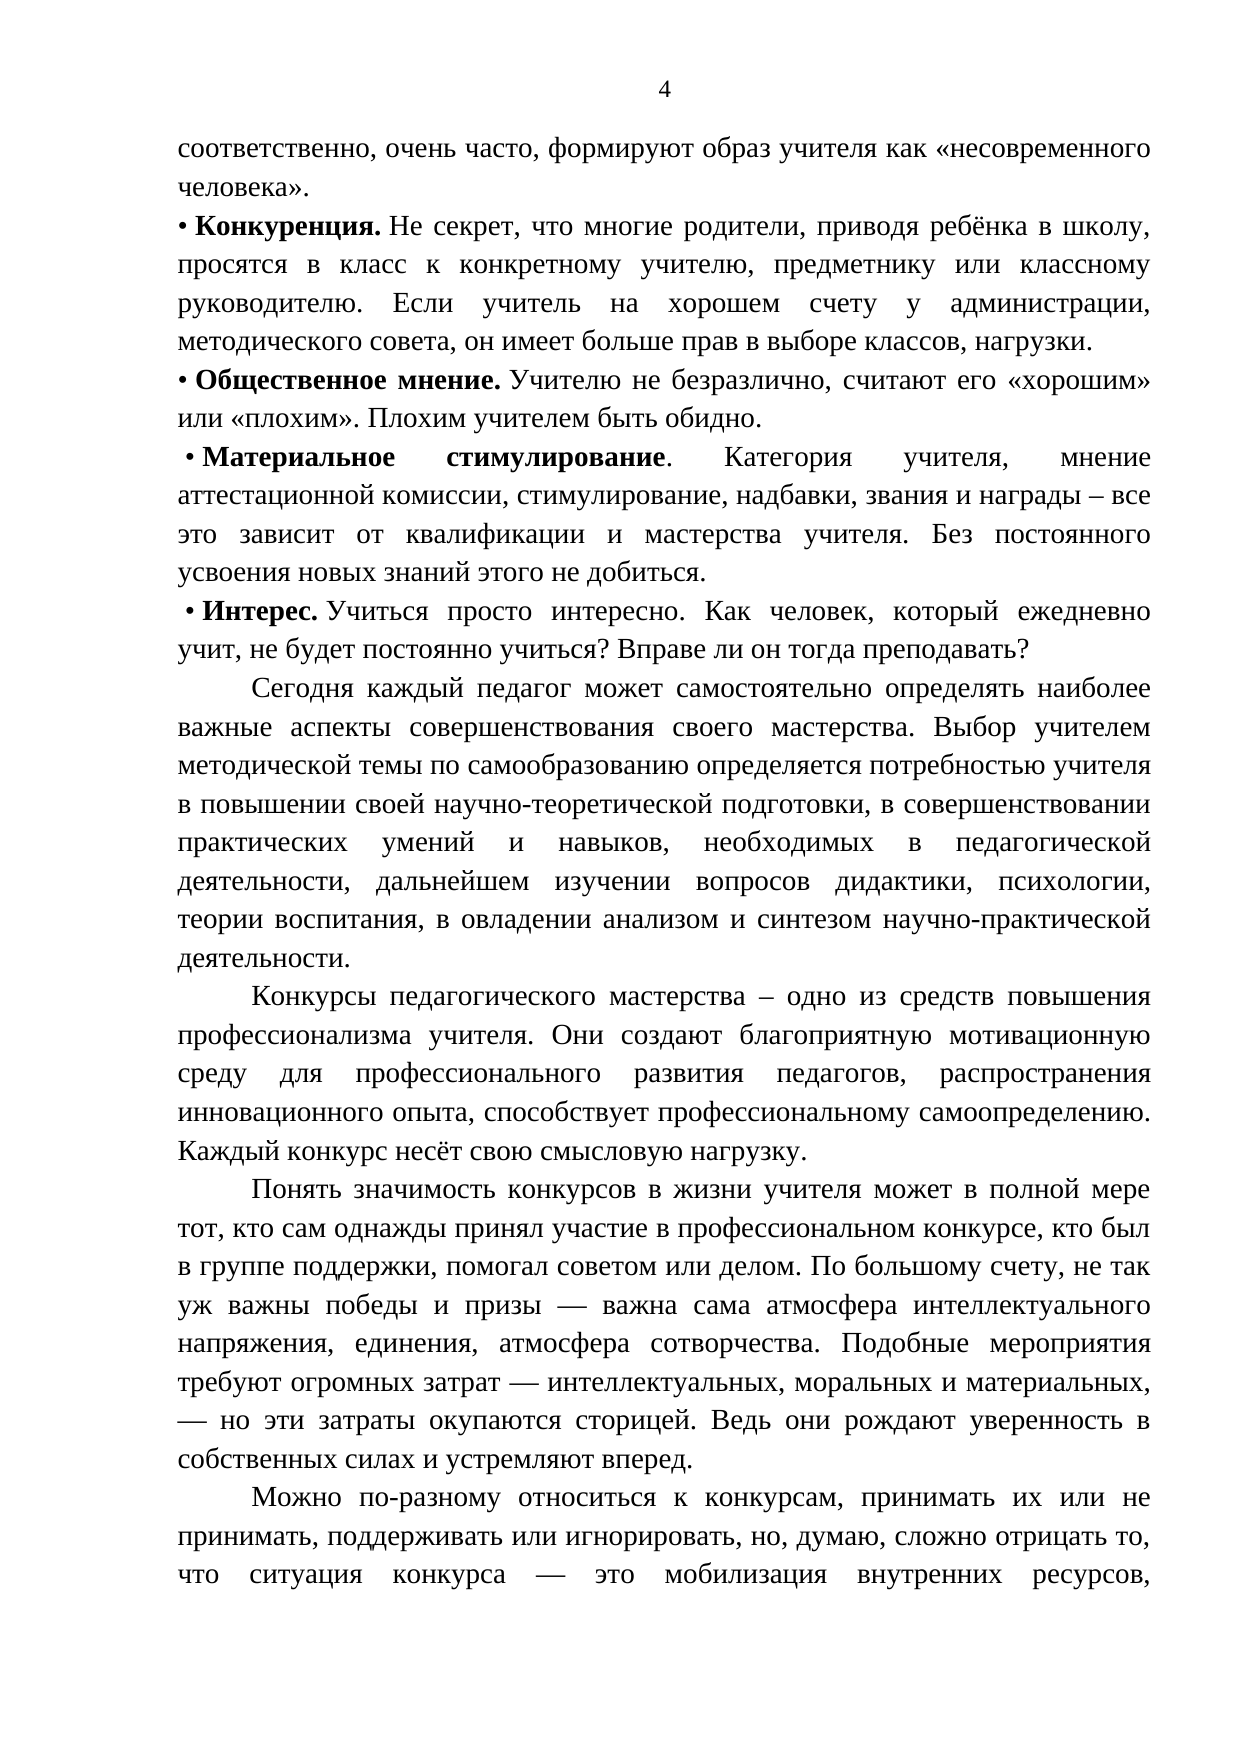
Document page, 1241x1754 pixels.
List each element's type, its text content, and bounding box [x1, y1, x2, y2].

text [177, 1479, 1152, 1590]
text • Конкуренция. Не секрет, что многие родители, приводя ребёнка в школу, просятся в класс к конкретному учителю, предметнику или классному руководителю. Если учитель на хорошем счету у администрации, методического совета, он имеет больше прав в выборе классов, нагрузки. [177, 208, 1152, 357]
text Конкурсы педагогического мастерства – одно из средств повышения профессионализма учителя. Они создают благоприятную мотивационную среду для профессионального развития педагогов, распространения инновационного опыта, способствует профессиональному самоопределению. Каждый конкурс несёт свою смысловую нагрузку. [177, 978, 1152, 1166]
text • Общественное мнение. Учителю не безразлично, считают его «хорошим» или «плохим». Плохим учителем быть обидно. [177, 362, 1152, 434]
text Сегодня каждый педагог может самостоятельно определять наиболее важные аспекты совершенствования своего мастерства. Выбор учителем методической темы по самообразованию определяется потребностью учителя в повышении своей научно-теоретической подготовки, в совершенствовании практических умений и навыков, необходимых в педагогической деятельности, дальнейшем изучении вопросов дидактики, психологии, теории воспитания, в овладении анализом и синтезом научно-практической деятельности. [177, 670, 1152, 973]
text • Материальное стимулирование. Категория учителя, мнение аттестационной комиссии, стимулирование, надбавки, звания и награды – все это зависит от квалификации и мастерства учителя. Без постоянного усвоения новых знаний этого не добиться. [177, 439, 1152, 588]
text Понять значимость конкурсов в жизни учителя может в полной мере тот, кто сам однажды принял участие в профессиональном конкурсе, кто был в группе поддержки, помогал советом или делом. По большому счету, не так уж важны победы и призы — важна сама атмосфера интеллектуального напряжения, единения, атмосфера сотворчества. Подобные мероприятия требуют огромных затрат — интеллектуальных, моральных и материальных, — но эти затраты окупаются сторицей. Ведь они рождают уверенность в собственных силах и устремляют вперед. [177, 1171, 1152, 1474]
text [177, 131, 1152, 203]
text • Интерес. Учиться просто интересно. Как человек, который ежедневно учит, не будет постоянно учиться? Вправе ли он тогда преподавать? [177, 593, 1152, 665]
